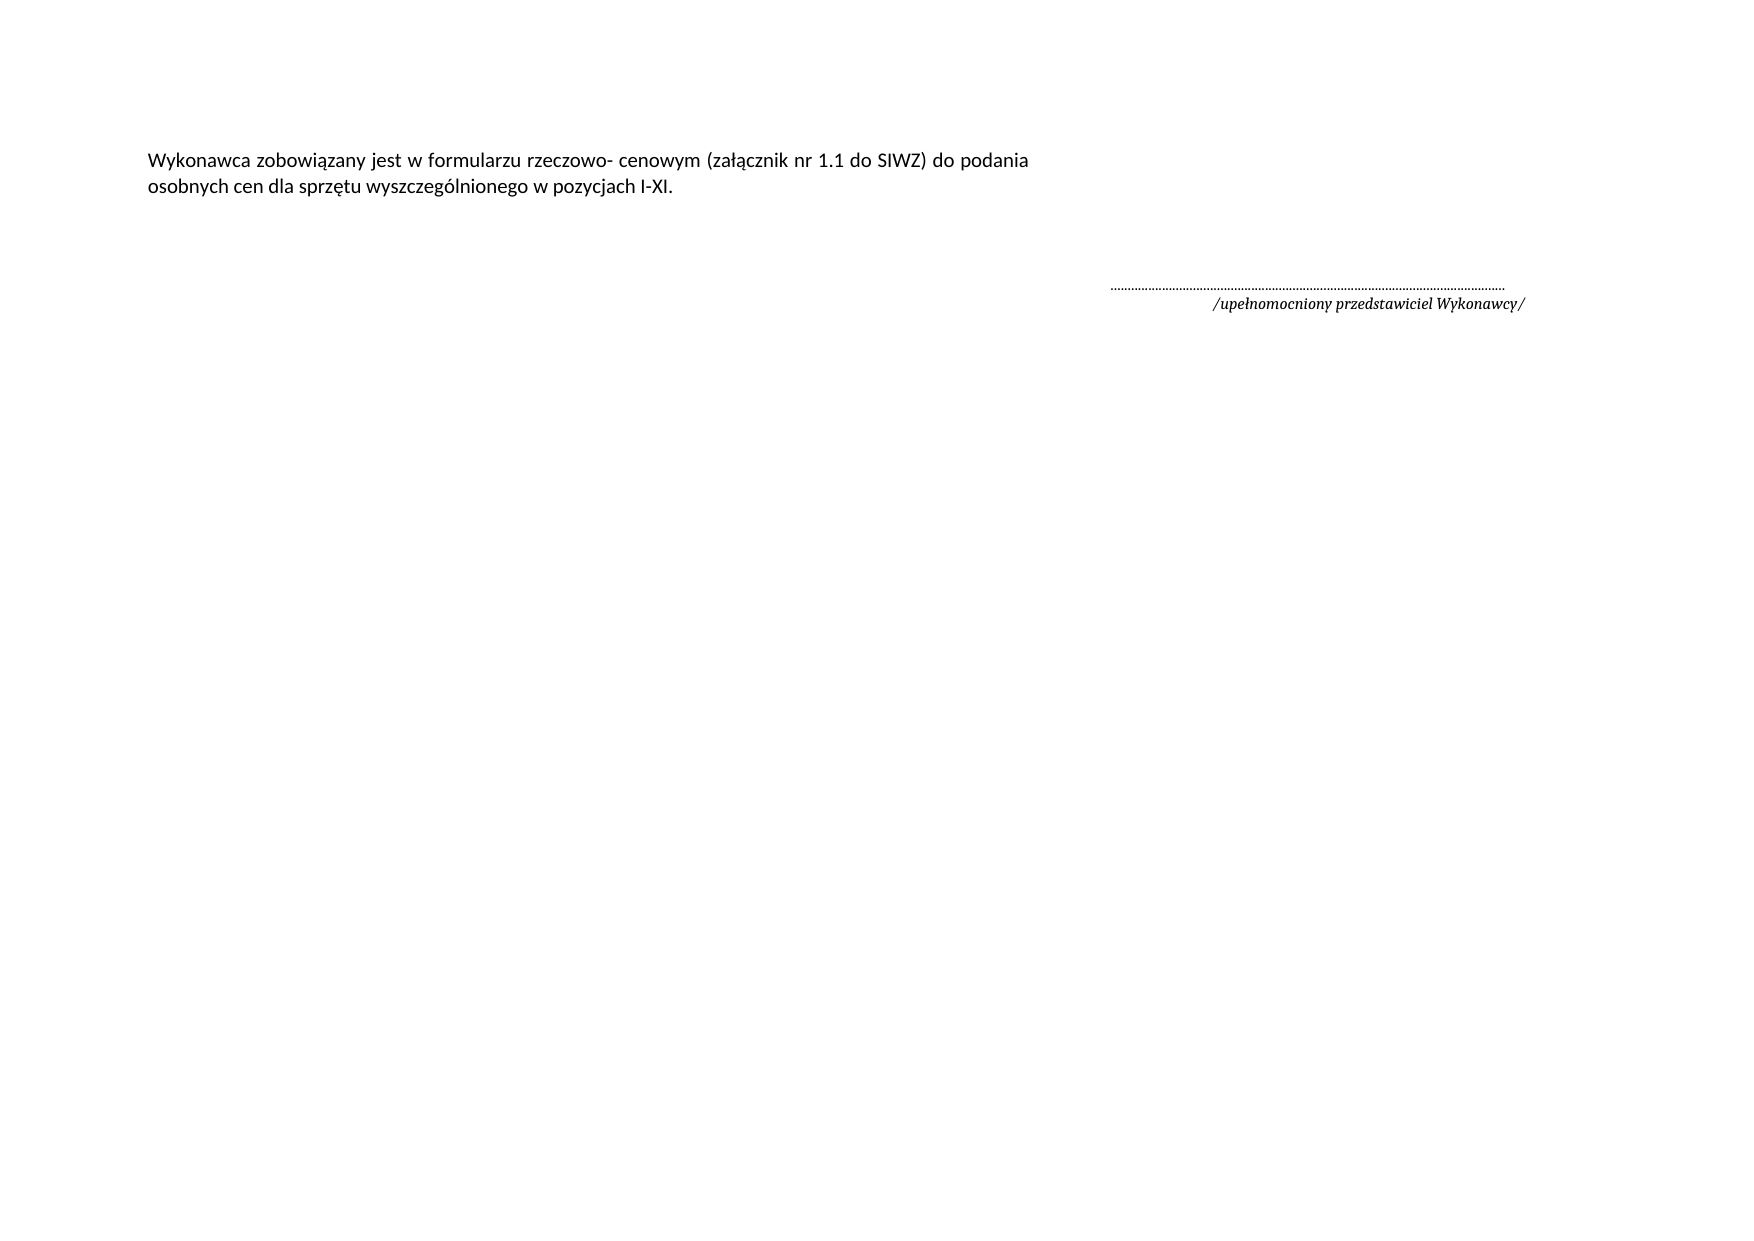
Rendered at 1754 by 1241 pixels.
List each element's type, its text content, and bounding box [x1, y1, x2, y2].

text ................................................................................................................... /upełnomocniony przedstawiciel Wykonawcy/ [148, 275, 1606, 313]
text Wykonawca zobowiązany jest w formularzu rzeczowo- cenowym (załącznik nr 1.1 do SIWZ) do podania osobnych cen dla sprzętu wyszczególnionego w pozycjach I-XI. [148, 148, 1031, 198]
